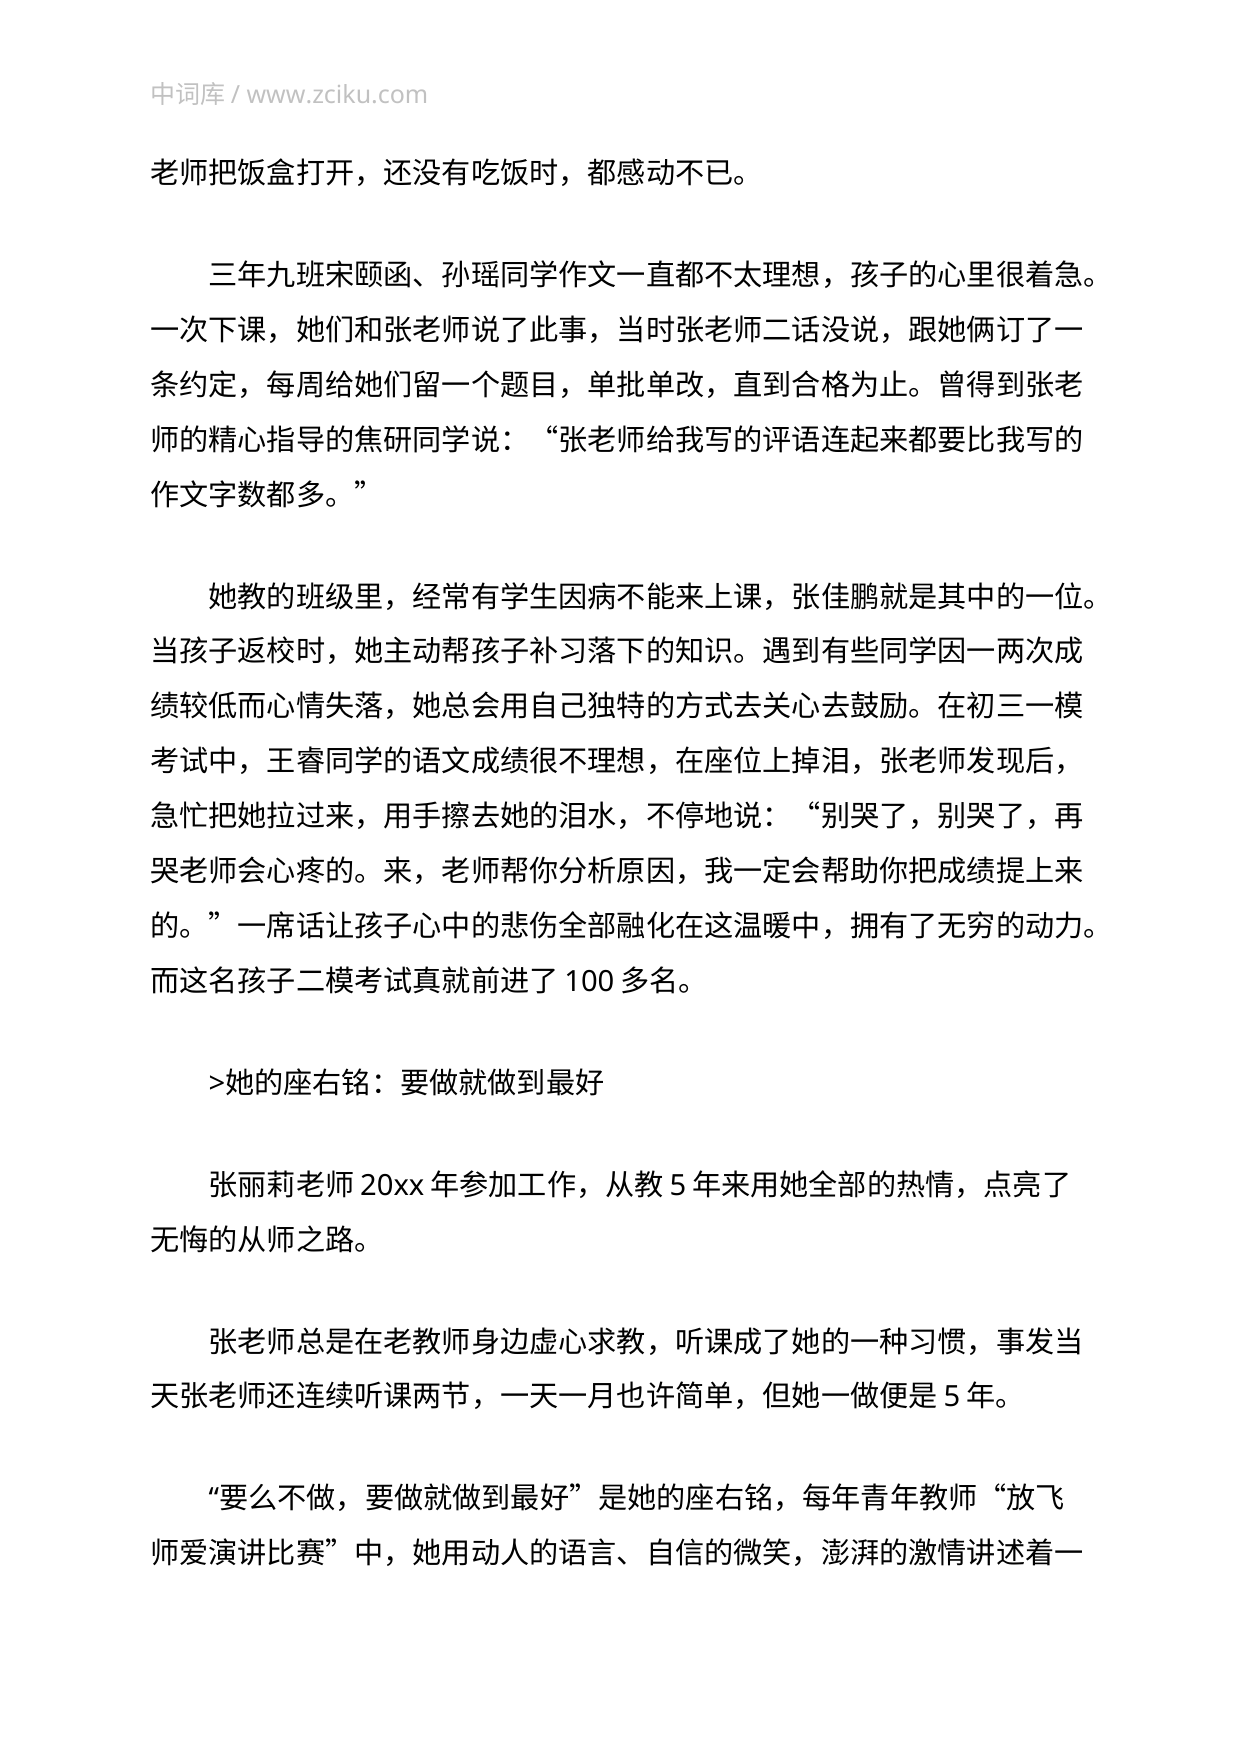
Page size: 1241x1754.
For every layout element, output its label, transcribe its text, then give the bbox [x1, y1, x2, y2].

text >她的座右铭：要做就做到最好 [150, 1059, 1090, 1102]
text 她教的班级里，经常有学生因病不能来上课，张佳鹏就是其中的一位。当孩子返校时，她主动帮孩子补习落下的知识。遇到有些同学因一两次成绩较低而心情失落，她总会用自己独特的方式去关心去鼓励。在初三一模考试中，王睿同学的语文成绩很不理想，在座位上掉泪，张老师发现后，急忙把她拉过来，用手擦去她的泪水，不停地说：“别哭了，别哭了，再哭老师会心疼的。来，老师帮你分析原因，我一定会帮助你把成绩提上来的。”一席话让孩子心中的悲伤全部融化在这温暖中，拥有了无穷的动力。而这名孩子二模考试真就前进了100多名。 [150, 573, 1090, 1000]
text 张老师总是在老教师身边虚心求教，听课成了她的一种习惯，事发当天张老师还连续听课两节，一天一月也许简单，但她一做便是5年。 [150, 1318, 1090, 1415]
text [150, 1475, 1090, 1572]
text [150, 150, 1090, 192]
text 张丽莉老师20xx年参加工作，从教5年来用她全部的热情，点亮了无悔的从师之路。 [150, 1161, 1090, 1259]
text 三年九班宋颐函、孙瑶同学作文一直都不太理想，孩子的心里很着急。一次下课，她们和张老师说了此事，当时张老师二话没说，跟她俩订了一条约定，每周给她们留一个题目，单批单改，直到合格为止。曾得到张老师的精心指导的焦研同学说：“张老师给我写的评语连起来都要比我写的作文字数都多。” [150, 252, 1090, 514]
